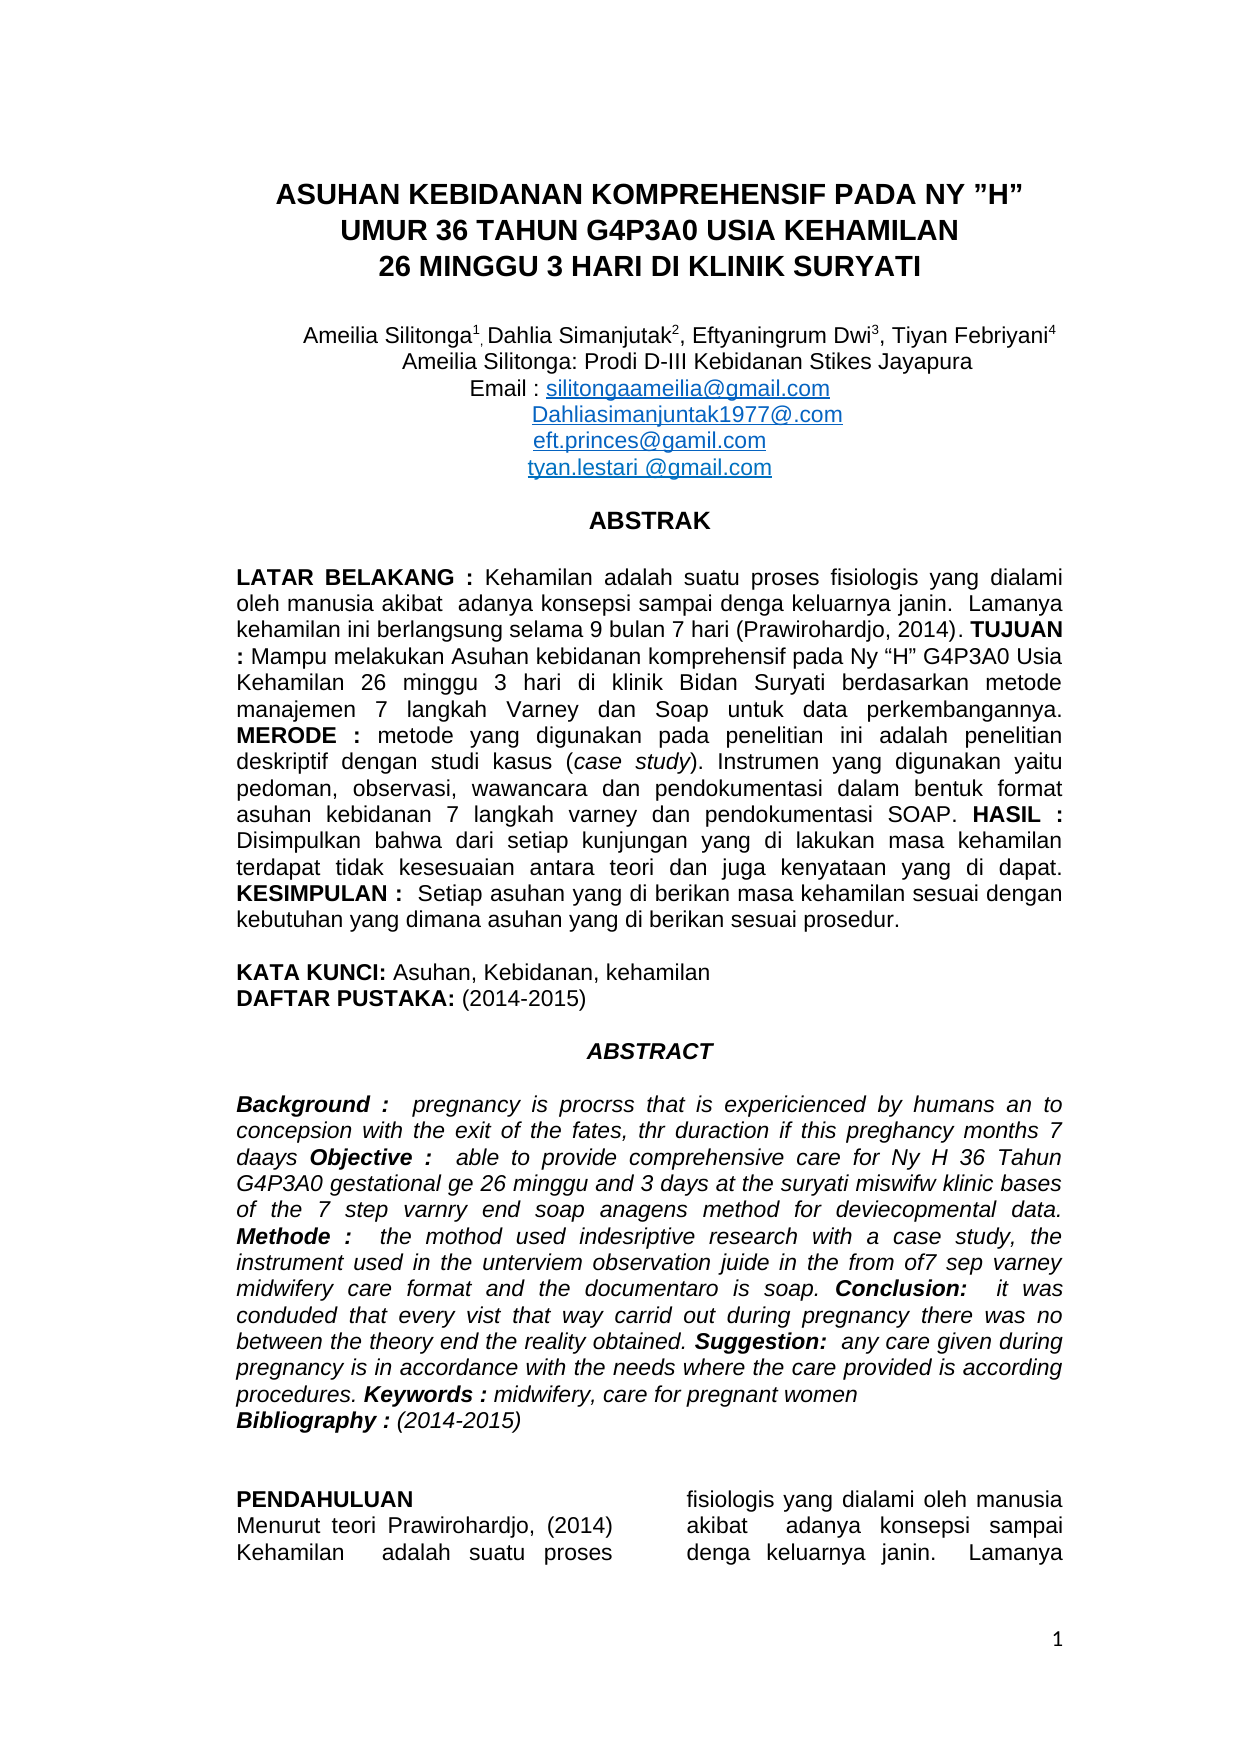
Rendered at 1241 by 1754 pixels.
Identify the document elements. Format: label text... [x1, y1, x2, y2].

text PENDAHULUAN [236, 1486, 613, 1512]
text Ameilia Silitonga1, Dahlia Simanjutak2, Eftyaningrum Dwi3, Tiyan Febriyani4 [236, 322, 1122, 348]
text Dahliasimanjuntak1977@.com [311, 401, 1063, 427]
text tyan.lestari @gmail.com [236, 453, 1063, 480]
text Ameilia Silitonga: Prodi D-III Kebidanan Stikes Jayapura [236, 348, 1063, 374]
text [236, 1512, 613, 1565]
text ASUHAN KEBIDANAN KOMPREHENSIF PADA NY ”H” UMUR 36 TAHUN G4P3A0 USIA KEHAMILAN [236, 177, 1063, 247]
text ABSTRACT [236, 1038, 1063, 1064]
text Background : pregnancy is procrss that is expericienced by humans an to concepsion with the exit of the fates, thr duraction if this preghancy months 7 daays Objective : able to provide comprehensive care for Ny H 36 Tahun G4P3A0 gestational ge 26 minggu and 3 days at the suryati miswifw klinic bases of the 7 step varnry end soap anagens method for deviecopmental data. Methode : the mothod used indesriptive research with a case study, the instrument used in the unterviem observation juide in the from of7 sep varney midwifery care format and the documentaro is soap. Conclusion: it was conduded that every vist that way carrid out during pregnancy there was no between the theory end the reality obtained. Suggestion: any care given during pregnancy is in accordance with the needs where the care provided is according procedures. Keywords : midwifery, care for pregnant women [236, 1091, 1063, 1407]
text Bibliography : (2014-2015) [236, 1407, 1063, 1433]
text ABSTRAK [236, 506, 1063, 535]
text Email : silitongaameilia@gmail.com [236, 374, 1063, 401]
text 26 MINGGU 3 HARI DI KLINIK SURYATI [236, 249, 1063, 283]
text KATA KUNCI: Asuhan, Kebidanan, kehamilan [236, 959, 1063, 985]
text eft.princes@gamil.com [236, 427, 1063, 453]
text LATAR BELAKANG : Kehamilan adalah suatu proses fisiologis yang dialami oleh manusia akibat adanya konsepsi sampai denga keluarnya janin. Lamanya kehamilan ini berlangsung selama 9 bulan 7 hari (Prawirohardjo, 2014). TUJUAN : Mampu melakukan Asuhan kebidanan komprehensif pada Ny “H” G4P3A0 Usia Kehamilan 26 minggu 3 hari di klinik Bidan Suryati berdasarkan metode manajemen 7 langkah Varney dan Soap untuk data perkembangannya. MERODE : metode yang digunakan pada penelitian ini adalah penelitian deskriptif dengan studi kasus (case study). Instrumen yang digunakan yaitu pedoman, observasi, wawancara dan pendokumentasi dalam bentuk format asuhan kebidanan 7 langkah varney dan pendokumentasi SOAP. HASIL : Disimpulkan bahwa dari setiap kunjungan yang di lakukan masa kehamilan terdapat tidak kesesuaian antara teori dan juga kenyataan yang di dapat. KESIMPULAN : Setiap asuhan yang di berikan masa kehamilan sesuai dengan kebutuhan yang dimana asuhan yang di berikan sesuai prosedur. [236, 564, 1063, 933]
text DAFTAR PUSTAKA: (2014-2015) [236, 985, 1063, 1012]
